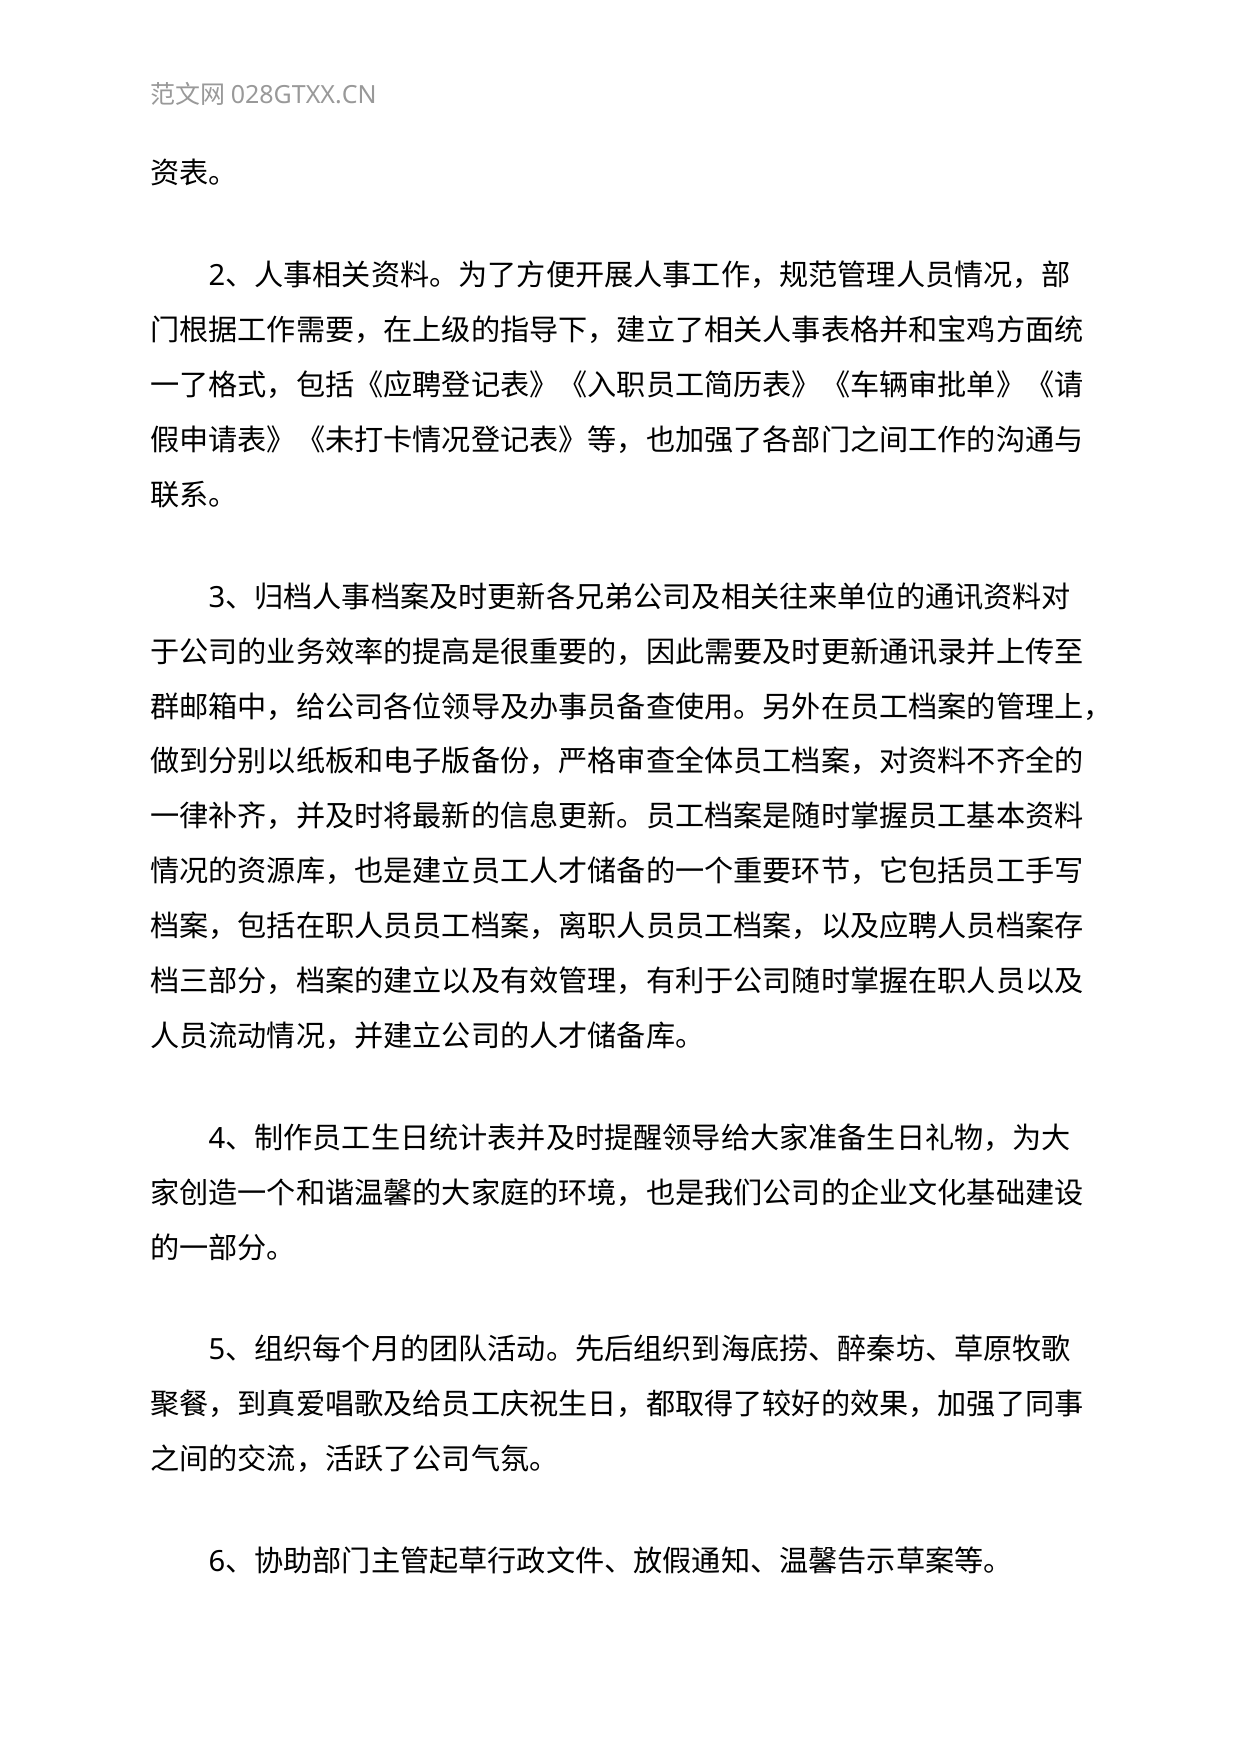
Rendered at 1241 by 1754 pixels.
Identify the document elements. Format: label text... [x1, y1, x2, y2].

text 6、协助部门主管起草行政文件、放假通知、温馨告示草案等。 [150, 1538, 1090, 1580]
text 5、组织每个月的团队活动。先后组织到海底捞、醉秦坊、草原牧歌聚餐，到真爱唱歌及给员工庆祝生日，都取得了较好的效果，加强了同事之间的交流，活跃了公司气氛。 [150, 1326, 1090, 1478]
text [150, 150, 1090, 192]
text 4、制作员工生日统计表并及时提醒领导给大家准备生日礼物，为大家创造一个和谐温馨的大家庭的环境，也是我们公司的企业文化基础建设的一部分。 [150, 1114, 1090, 1266]
text 2、人事相关资料。为了方便开展人事工作，规范管理人员情况，部门根据工作需要，在上级的指导下，建立了相关人事表格并和宝鸡方面统一了格式，包括《应聘登记表》《入职员工简历表》《车辆审批单》《请假申请表》《未打卡情况登记表》等，也加强了各部门之间工作的沟通与联系。 [150, 252, 1090, 514]
text 3、归档人事档案及时更新各兄弟公司及相关往来单位的通讯资料对于公司的业务效率的提高是很重要的，因此需要及时更新通讯录并上传至群邮箱中，给公司各位领导及办事员备查使用。另外在员工档案的管理上，做到分别以纸板和电子版备份，严格审查全体员工档案，对资料不齐全的一律补齐，并及时将最新的信息更新。员工档案是随时掌握员工基本资料情况的资源库，也是建立员工人才储备的一个重要环节，它包括员工手写档案，包括在职人员员工档案，离职人员员工档案，以及应聘人员档案存档三部分，档案的建立以及有效管理，有利于公司随时掌握在职人员以及人员流动情况，并建立公司的人才储备库。 [150, 573, 1090, 1055]
